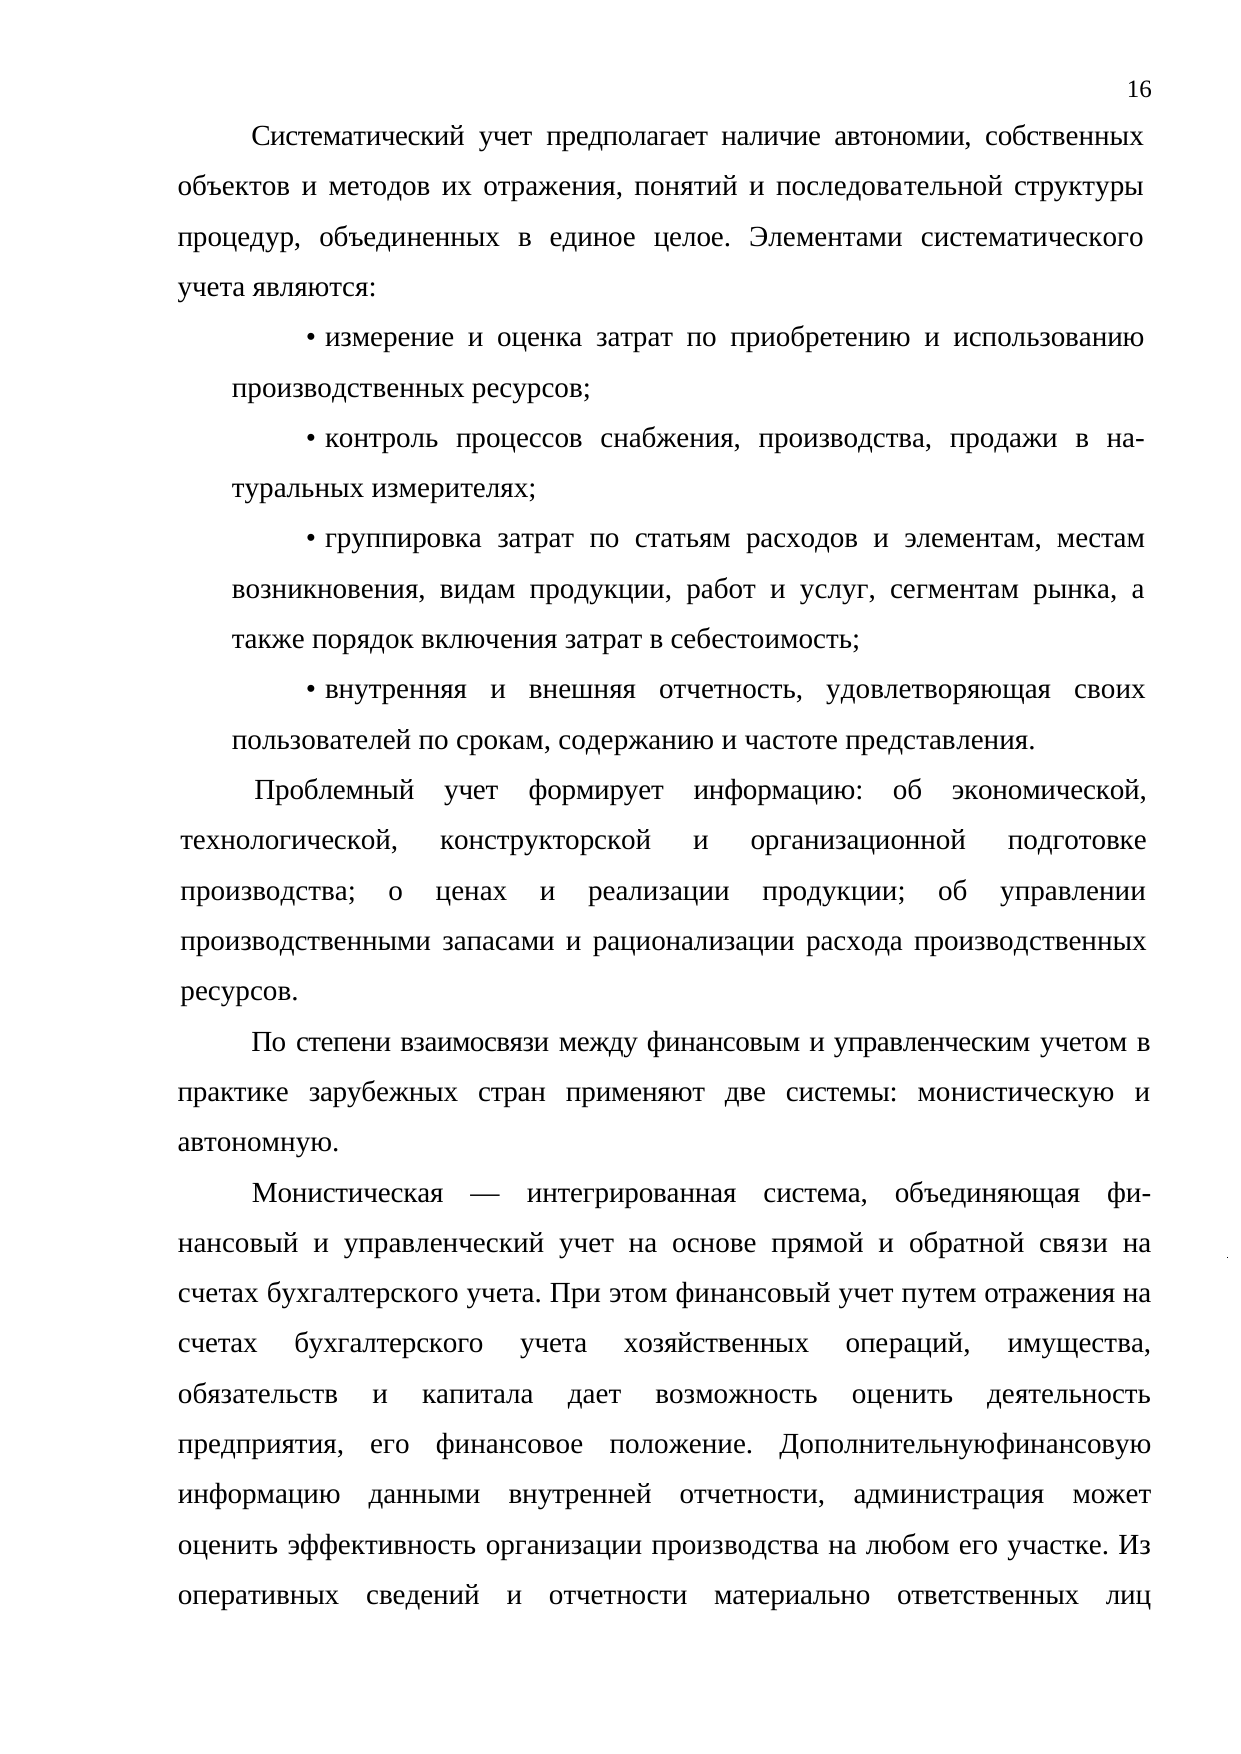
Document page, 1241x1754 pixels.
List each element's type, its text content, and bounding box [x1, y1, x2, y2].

list измерение и оценка затрат по приобретению и использованию производственных ресурсов; [232, 319, 1145, 403]
list контроль процессов снабжения, производства, продажи в натуральных измерителях; [232, 420, 1145, 504]
text По степени взаимосвязи между финансовым и управленческим учетом в практике зарубежных стран применяют две системы: монистическую и автономную. [177, 1024, 1150, 1158]
list группировка затрат по статьям расходов и элементам, местам возникновения, видам продукции, работ и услуг, сегментам рынка, а также порядок включения затрат в себестоимость; [232, 521, 1146, 655]
text Систематический учет предполагает наличие автономии, собственных объектов и методов их отражения, понятий и последовательной структуры процедур, объединенных в единое целое. Элементами систематического учета являются: [177, 118, 1144, 303]
list внутренняя и внешняя отчетность, удовлетворяющая своих пользователей по срокам, содержанию и частоте представления. [232, 672, 1146, 755]
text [178, 1175, 1151, 1611]
text Проблемный учет формирует информацию: об экономической, технологической, конструкторской и организационной подготовке производства; о ценах и реализации продукции; об управлении производственными запасами и рационализации расхода производственных ресурсов. [180, 772, 1147, 1007]
